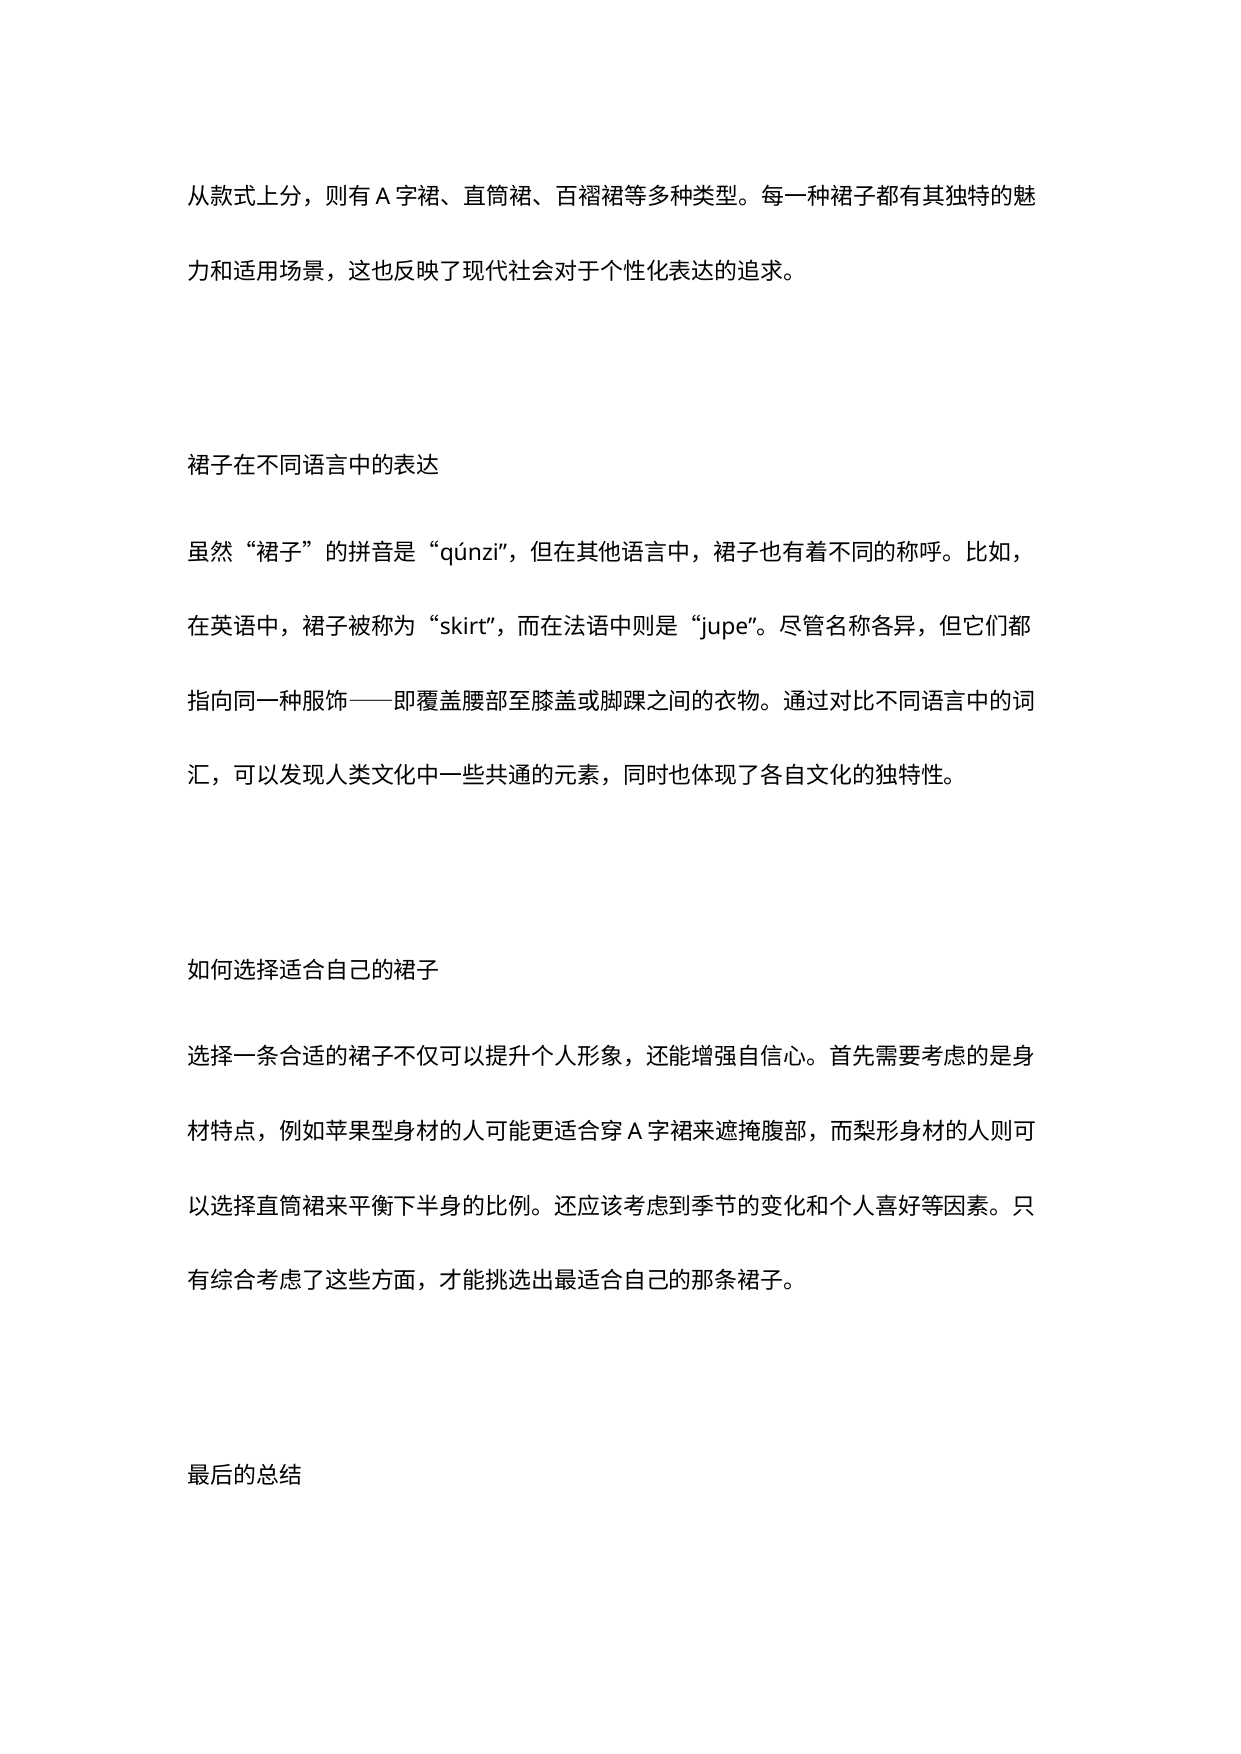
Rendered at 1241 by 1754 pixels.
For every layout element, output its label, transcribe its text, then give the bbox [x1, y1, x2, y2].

text 裙子在不同语言中的表达 [187, 431, 1053, 496]
text 如何选择适合自己的裙子 [187, 936, 1053, 1001]
text 最后的总结 [187, 1441, 1053, 1506]
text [187, 162, 1053, 302]
text 虽然“裙子”的拼音是“qúnzi”，但在其他语言中，裙子也有着不同的称呼。比如，在英语中，裙子被称为“skirt”，而在法语中则是“jupe”。尽管名称各异，但它们都指向同一种服饰——即覆盖腰部至膝盖或脚踝之间的衣物。通过对比不同语言中的词汇，可以发现人类文化中一些共通的元素，同时也体现了各自文化的独特性。 [187, 517, 1053, 807]
text 选择一条合适的裙子不仅可以提升个人形象，还能增强自信心。首先需要考虑的是身材特点，例如苹果型身材的人可能更适合穿A字裙来遮掩腹部，而梨形身材的人则可以选择直筒裙来平衡下半身的比例。还应该考虑到季节的变化和个人喜好等因素。只有综合考虑了这些方面，才能挑选出最适合自己的那条裙子。 [187, 1022, 1053, 1311]
